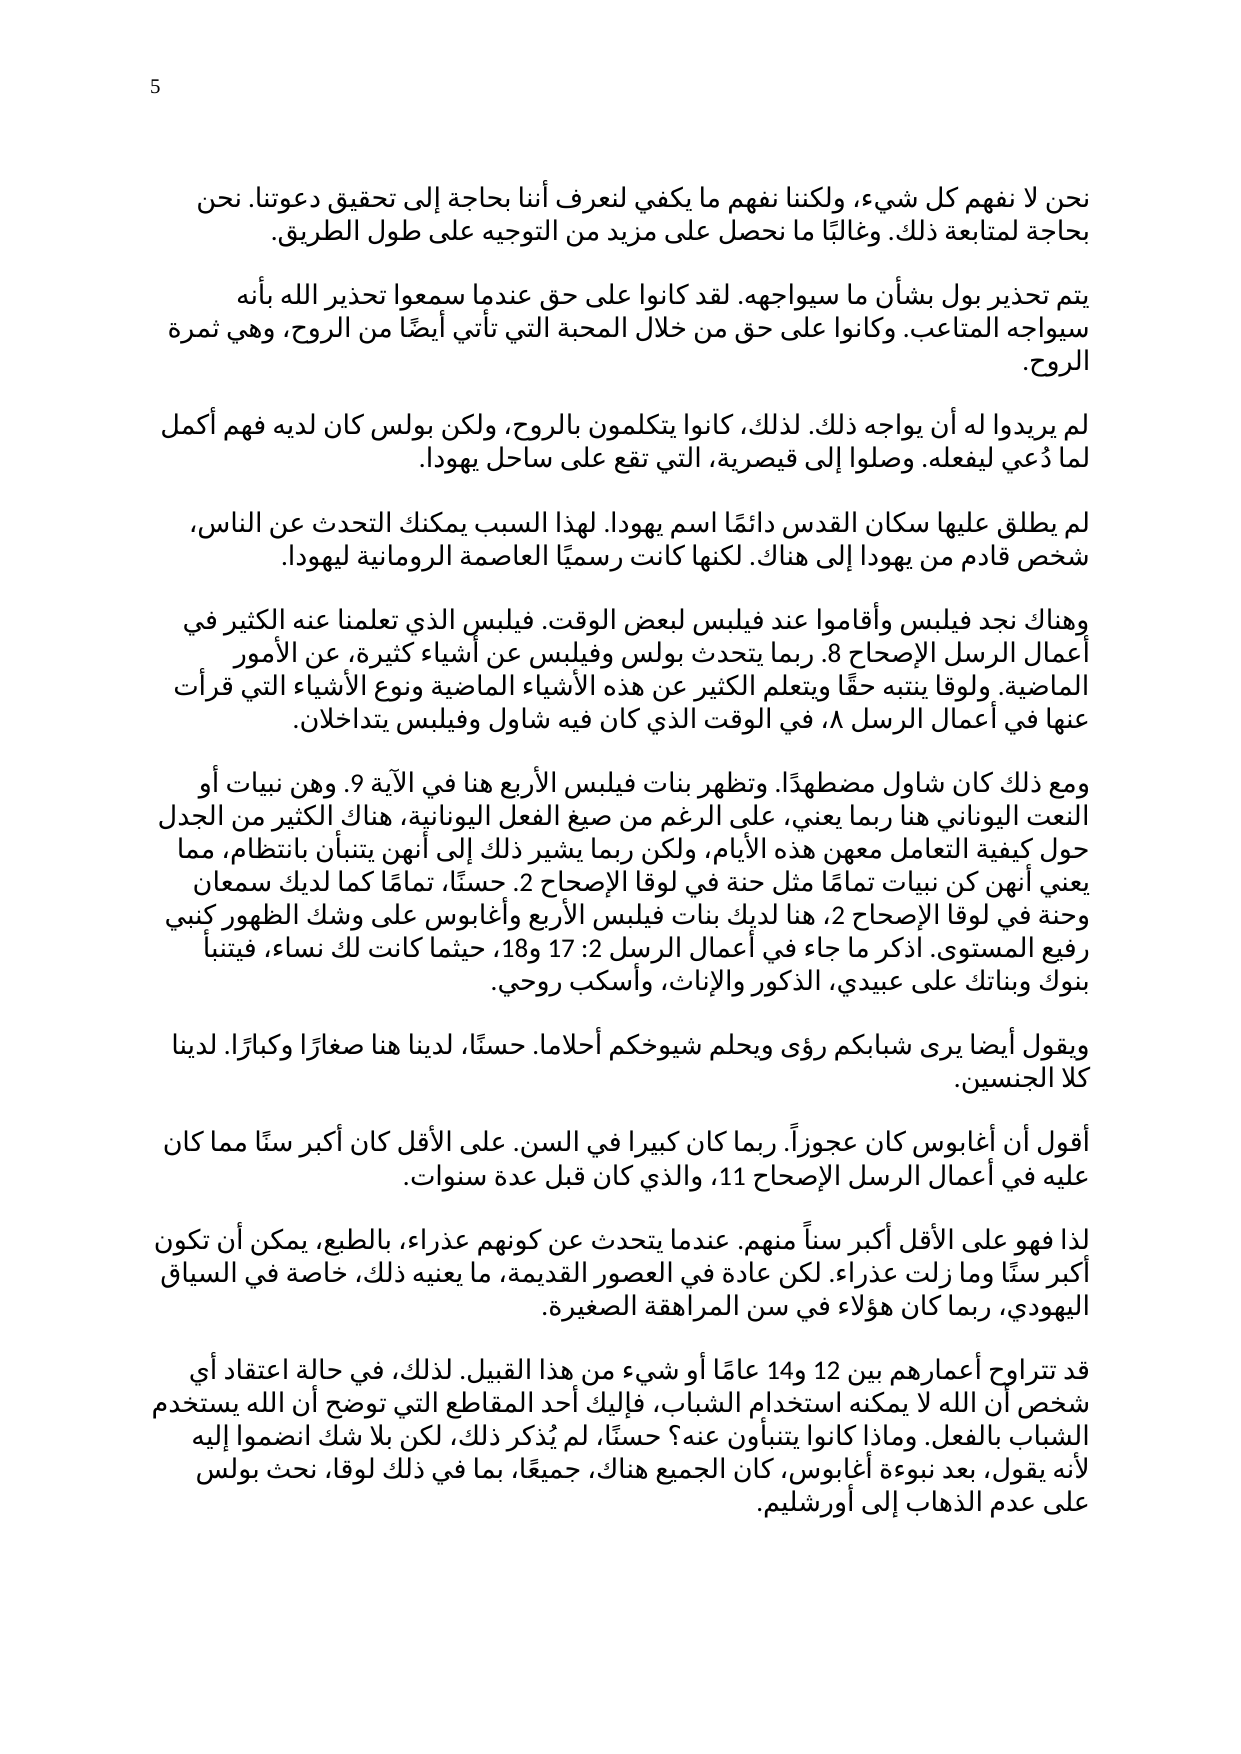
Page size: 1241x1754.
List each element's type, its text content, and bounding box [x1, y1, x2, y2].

text أقول أن أغابوس كان عجوزاً. ربما كان كبيرا في السن. على الأقل كان أكبر سنًا مما كان عليه في أعمال الرسل الإصحاح 11، والذي كان قبل عدة سنوات. [150, 1126, 1090, 1192]
text لذا فهو على الأقل أكبر سناً منهم. عندما يتحدث عن كونهم عذراء، بالطبع، يمكن أن تكون أكبر سنًا وما زلت عذراء. لكن عادة في العصور القديمة، ما يعنيه ذلك، خاصة في السياق اليهودي، ربما كان هؤلاء في سن المراهقة الصغيرة. [150, 1223, 1090, 1322]
text لم يريدوا له أن يواجه ذلك. لذلك، كانوا يتكلمون بالروح، ولكن بولس كان لديه فهم أكمل لما دُعي ليفعله. وصلوا إلى قيصرية، التي تقع على ساحل يهودا. [150, 408, 1090, 474]
text ومع ذلك كان شاول مضطهدًا. وتظهر بنات فيلبس الأربع هنا في الآية 9. وهن نبيات أو النعت اليوناني هنا ربما يعني، على الرغم من صيغ الفعل اليونانية، هناك الكثير من الجدل حول كيفية التعامل معهن هذه الأيام، ولكن ربما يشير ذلك إلى أنهن يتنبأن بانتظام، مما يعني أنهن كن نبيات تمامًا مثل حنة في لوقا الإصحاح 2. حسنًا، تمامًا كما لديك سمعان وحنة في لوقا الإصحاح 2، هنا لديك بنات فيلبس الأربع وأغابوس على وشك الظهور كنبي رفيع المستوى. اذكر ما جاء في أعمال الرسل 2: 17 و18، حيثما كانت لك نساء، فيتنبأ بنوك وبناتك على عبيدي، الذكور والإناث، وأسكب روحي. [150, 766, 1090, 997]
text قد تتراوح أعمارهم بين 12 و14 عامًا أو شيء من هذا القبيل. لذلك، في حالة اعتقاد أي شخص أن الله لا يمكنه استخدام الشباب، فإليك أحد المقاطع التي توضح أن الله يستخدم الشباب بالفعل. وماذا كانوا يتنبأون عنه؟ حسنًا، لم يُذكر ذلك، لكن بلا شك انضموا إليه لأنه يقول، بعد نبوءة أغابوس، كان الجميع هناك، جميعًا، بما في ذلك لوقا، نحث بولس على عدم الذهاب إلى أورشليم. [150, 1353, 1090, 1518]
text لم يطلق عليها سكان القدس دائمًا اسم يهودا. لهذا السبب يمكنك التحدث عن الناس، شخص قادم من يهودا إلى هناك. لكنها كانت رسميًا العاصمة الرومانية ليهودا. [150, 506, 1090, 572]
text وهناك نجد فيلبس وأقاموا عند فيلبس لبعض الوقت. فيلبس الذي تعلمنا عنه الكثير في أعمال الرسل الإصحاح 8. ربما يتحدث بولس وفيلبس عن أشياء كثيرة، عن الأمور الماضية. ولوقا ينتبه حقًا ويتعلم الكثير عن هذه الأشياء الماضية ونوع الأشياء التي قرأت عنها في أعمال الرسل ٨، في الوقت الذي كان فيه شاول وفيلبس يتداخلان. [150, 603, 1090, 735]
text يتم تحذير بول بشأن ما سيواجهه. لقد كانوا على حق عندما سمعوا تحذير الله بأنه سيواجه المتاعب. وكانوا على حق من خلال المحبة التي تأتي أيضًا من الروح، وهي ثمرة الروح. [150, 278, 1090, 377]
text ويقول أيضا يرى شبابكم رؤى ويحلم شيوخكم أحلاما. حسنًا، لدينا هنا صغارًا وكبارًا. لدينا كلا الجنسين. [150, 1028, 1090, 1094]
text نحن لا نفهم كل شيء، ولكننا نفهم ما يكفي لنعرف أننا بحاجة إلى تحقيق دعوتنا. نحن بحاجة لمتابعة ذلك. وغالبًا ما نحصل على مزيد من التوجيه على طول الطريق. [150, 181, 1090, 247]
